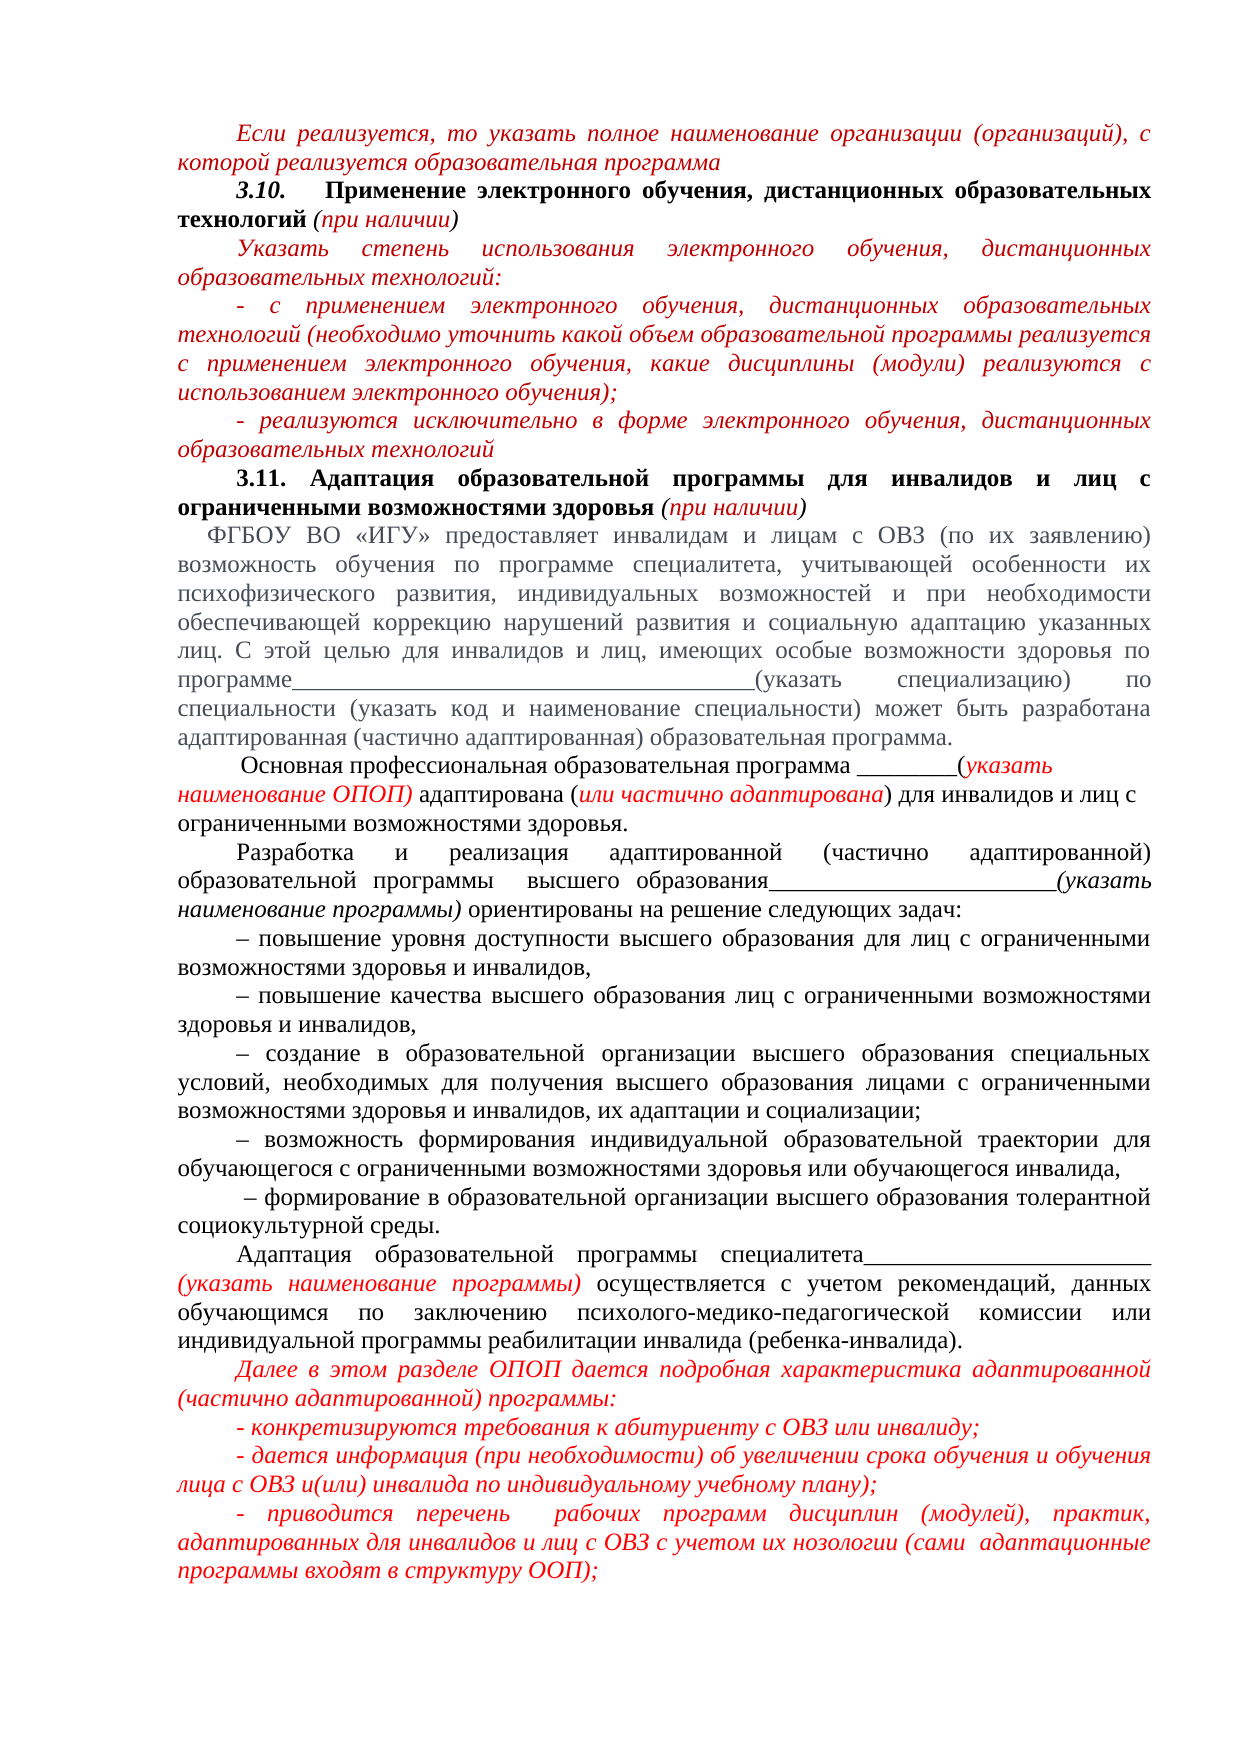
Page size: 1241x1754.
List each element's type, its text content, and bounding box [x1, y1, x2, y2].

text - конкретизируются требования к абитуриенту с ОВЗ или инвалиду; [177, 1412, 1152, 1441]
text – повышение качества высшего образования лиц с ограниченными возможностями здоровья и инвалидов, [177, 981, 1152, 1038]
text - реализуются исключительно в форме электронного обучения, дистанционных образовательных технологий [177, 406, 1152, 463]
text Разработка и реализация адаптированной (частично адаптированной) образовательной программы высшего образования_______________________(указать наименование программы) ориентированы на решение следующих задач: [177, 837, 1152, 923]
text Основная профессиональная образовательная программа ________(указать наименование ОПОП) адаптирована (или частично адаптирована) для инвалидов и лиц с ограниченными возможностями здоровья. [177, 751, 1152, 837]
text 3.11. Адаптация образовательной программы для инвалидов и лиц с ограниченными возможностями здоровья (при наличии) [177, 463, 1152, 521]
text Адаптация образовательной программы специалитета_______________________ (указать наименование программы) осуществляется с учетом рекомендаций, данных обучающимся по заключению психолого-медико-педагогической комиссии или индивидуальной программы реабилитации инвалида (ребенка-инвалида). [177, 1239, 1152, 1354]
text - приводится перечень рабочих программ дисциплин (модулей), практик, адаптированных для инвалидов и лиц с ОВЗ с учетом их нозологии (сами адаптационные программы входят в структуру ООП); [177, 1498, 1152, 1584]
list Применение электронного обучения, дистанционных образовательных технологий (при наличии) [177, 176, 1152, 233]
text ФГБОУ ВО «ИГУ» предоставляет инвалидам и лицам с ОВЗ (по их заявлению) возможность обучения по программе специалитета, учитывающей особенности их психофизического развития, индивидуальных возможностей и при необходимости обеспечивающей коррекцию нарушений развития и социальную адаптацию указанных лиц. С этой целью для инвалидов и лиц, имеющих особые возможности здоровья по программе_____________________________________(указать специализацию) по специальности (указать код и наименование специальности) может быть разработана адаптированная (частично адаптированная) образовательная программа. [177, 521, 1152, 751]
text Если реализуется, то указать полное наименование организации (организаций), с которой реализуется образовательная программа [177, 118, 1152, 176]
text – формирование в образовательной организации высшего образования толерантной социокультурной среды. [177, 1182, 1152, 1239]
text - с применением электронного обучения, дистанционных образовательных технологий (необходимо уточнить какой объем образовательной программы реализуется с применением электронного обучения, какие дисциплины (модули) реализуются с использованием электронного обучения); [177, 291, 1152, 406]
text Указать степень использования электронного обучения, дистанционных образовательных технологий: [177, 233, 1152, 291]
text – повышение уровня доступности высшего образования для лиц с ограниченными возможностями здоровья и инвалидов, [177, 923, 1152, 981]
text Далее в этом разделе ОПОП дается подробная характеристика адаптированной (частично адаптированной) программы: [177, 1354, 1152, 1412]
text - дается информация (при необходимости) об увеличении срока обучения и обучения лица с ОВЗ и(или) инвалида по индивидуальному учебному плану); [177, 1441, 1152, 1498]
text – возможность формирования индивидуальной образовательной траектории для обучающегося с ограниченными возможностями здоровья или обучающегося инвалида, [177, 1124, 1152, 1182]
text – создание в образовательной организации высшего образования специальных условий, необходимых для получения высшего образования лицами с ограниченными возможностями здоровья и инвалидов, их адаптации и социализации; [177, 1038, 1152, 1124]
